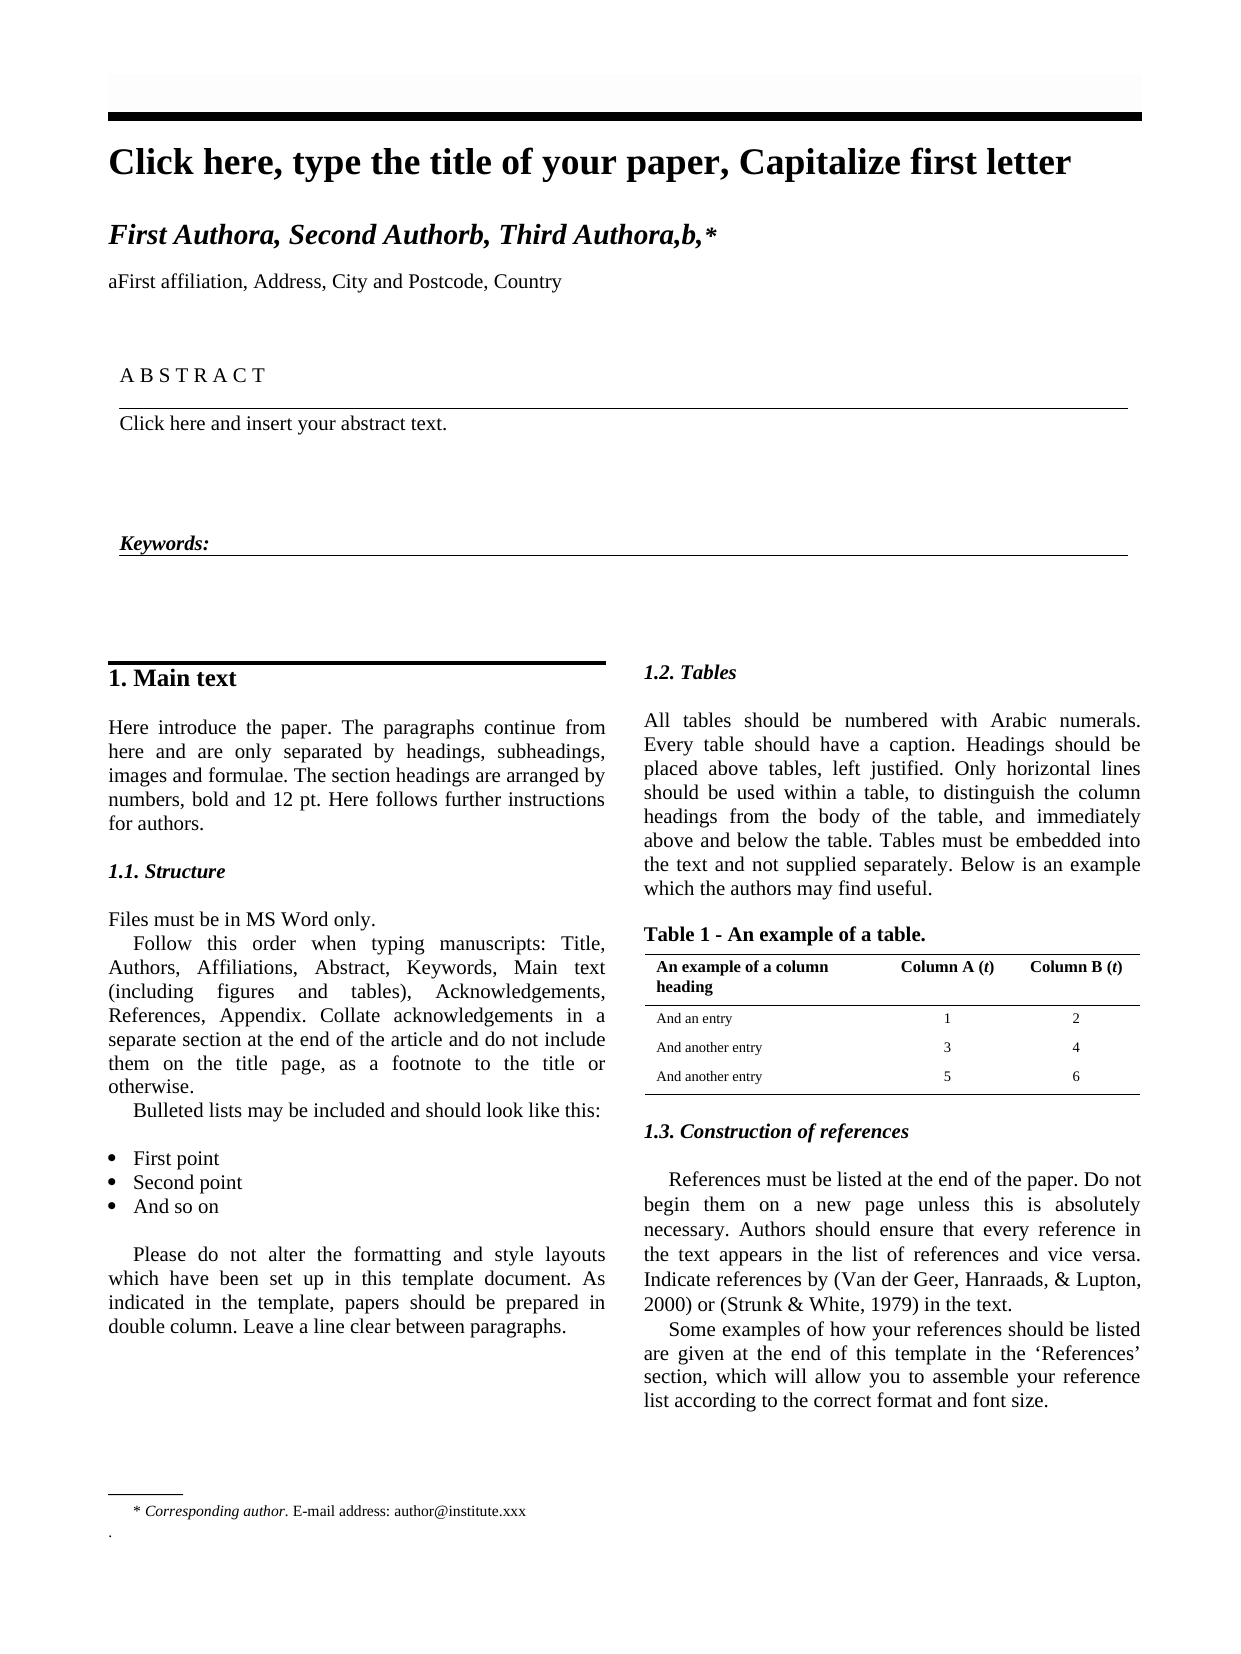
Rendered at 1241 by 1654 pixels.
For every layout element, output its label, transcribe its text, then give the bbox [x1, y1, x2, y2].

text Tables [643, 661, 1142, 684]
table_cell 1 [883, 1006, 1012, 1036]
text Bulleted lists may be included and should look like this: [108, 1099, 606, 1123]
list Second point [108, 1171, 606, 1194]
list And so on [108, 1194, 606, 1218]
table_cell And another entry [645, 1036, 883, 1065]
table_cell 3 [883, 1036, 1012, 1065]
table_header A B S T R A C T Keywords: [108, 293, 1139, 582]
text Files must be in MS Word only. [108, 907, 606, 931]
table_header An example of a column heading [645, 955, 883, 1005]
table_cell 6 [1012, 1065, 1140, 1094]
text Some examples of how your references should be listed are given at the end of this template in the ‘References’ section, which will allow you to assemble your reference list according to the correct format and font size. [643, 1317, 1142, 1413]
table_cell 5 [883, 1065, 1012, 1094]
text Here introduce the paper. The paragraphs continue from here and are only separated by headings, subheadings, images and formulae. The section headings are arranged by numbers, bold and 12 pt. Here follows further instructions for authors. [108, 715, 606, 835]
text Table 1 - An example of a table. [643, 925, 1142, 946]
text Construction of references [643, 1119, 1142, 1143]
table_header Column B (t) [1012, 955, 1140, 1005]
table_cell 2 [1012, 1006, 1140, 1036]
table_header Column A (t) [883, 955, 1012, 1005]
text Please do not alter the formatting and style layouts which have been set up in this template document. As indicated in the template, papers should be prepared in double column. Leave a line clear between paragraphs. [108, 1242, 606, 1338]
text All tables should be numbered with Arabic numerals. Every table should have a caption. Headings should be placed above tables, left justified. Only horizontal lines should be used within a table, to distinguish the column headings from the body of the table, and immediately above and below the table. Tables must be embedded into the text and not supplied separately. Below is an example which the authors may find useful. [643, 708, 1142, 900]
table_cell 4 [1012, 1036, 1140, 1065]
table_cell And another entry [645, 1065, 883, 1094]
text References must be listed at the end of the paper. Do not begin them on a new page unless this is absolutely necessary. Authors should ensure that every reference in the text appears in the list of references and vice versa. Indicate references by (Van der Geer, Hanraads, & Lupton, 2000) or (Strunk & White, 1979) in the text. [643, 1167, 1142, 1317]
list First point [108, 1147, 606, 1171]
table_cell And an entry [645, 1006, 883, 1036]
text * [108, 219, 1142, 251]
text Follow this order when typing manuscripts: Title, Authors, Affiliations, Abstract, Keywords, Main text (including figures and tables), Acknowledgements, References, Appendix. Collate acknowledgements in a separate section at the end of the article and do not include them on the title page, as a footnote to the title or otherwise. [108, 931, 606, 1099]
text Structure [108, 859, 606, 883]
